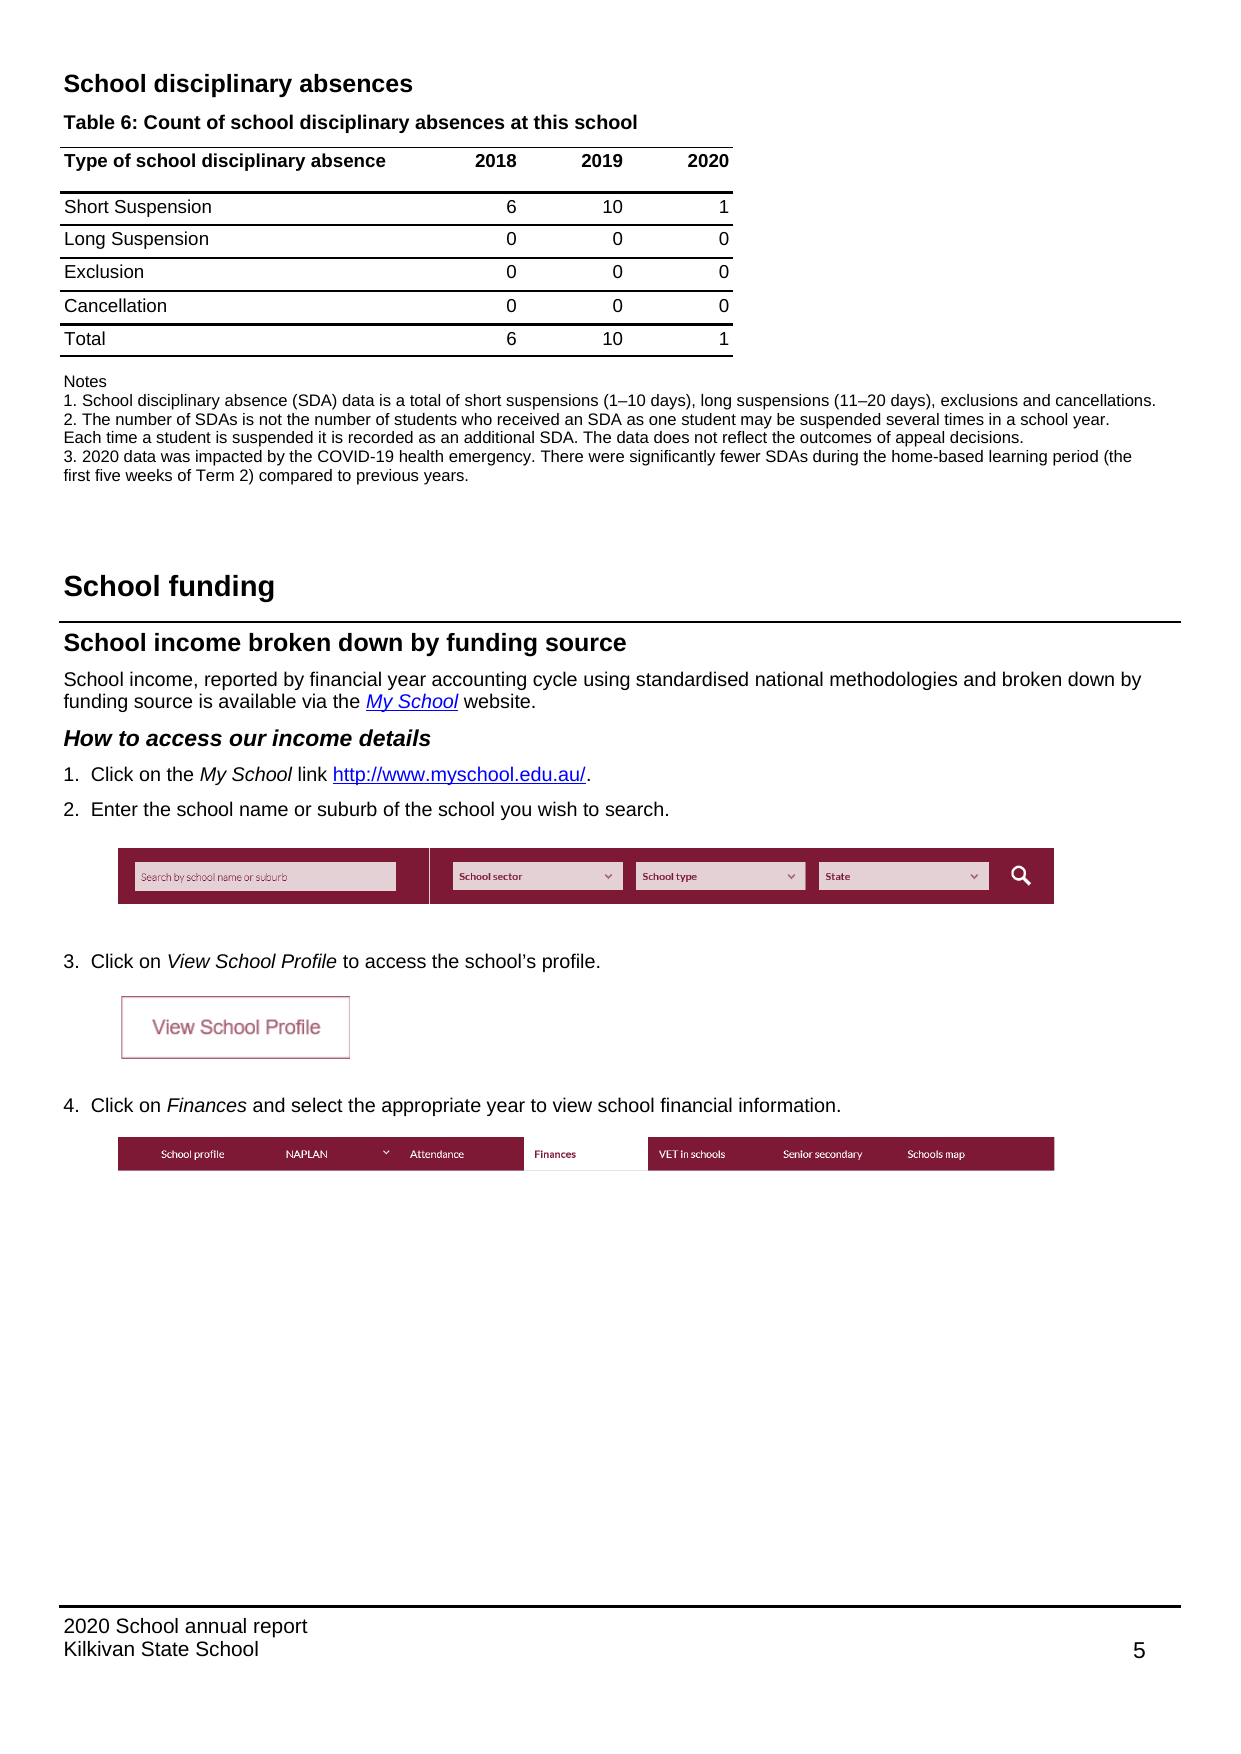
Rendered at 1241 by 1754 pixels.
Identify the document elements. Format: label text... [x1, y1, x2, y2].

table_cell Long Suspension [60, 226, 430, 257]
table_cell 1 [655, 326, 733, 355]
picture [118, 1137, 1055, 1171]
text How to access our income details [63, 725, 1192, 751]
table_cell 10 [549, 194, 655, 223]
subtitle Table 6: Count of school disciplinary absences at this school [63, 111, 1192, 133]
subtitle School funding [63, 569, 1192, 602]
table_cell 0 [655, 259, 733, 290]
table_cell 10 [549, 326, 655, 355]
table_header 2020 [655, 148, 733, 191]
table_cell 0 [655, 292, 733, 323]
table_cell 6 [430, 326, 548, 355]
table_cell 1 [655, 194, 733, 223]
table_cell 0 [655, 226, 733, 257]
table_header 2018 [430, 148, 548, 191]
table_cell 0 [430, 226, 548, 257]
list Click on the My School link http://www.myschool.edu.au/. [63, 763, 1192, 786]
list 2020 data was impacted by the COVID-19 health emergency. There were significantly fewer SDAs during the home-based learning period (the first five weeks of Term 2) compared to previous years. [63, 447, 1164, 485]
picture [118, 848, 1054, 904]
table_cell 0 [549, 259, 655, 290]
table_cell Cancellation [60, 292, 430, 323]
table_cell 0 [549, 226, 655, 257]
table_cell Total [60, 326, 430, 355]
text Notes [63, 372, 1192, 391]
list School disciplinary absence (SDA) data is a total of short suspensions (1–10 days), long suspensions (11–20 days), exclusions and cancellations. [63, 391, 1192, 410]
subtitle School income broken down by funding source [63, 628, 1192, 657]
table_header 2019 [549, 148, 655, 191]
table_cell 0 [430, 292, 548, 323]
subtitle School disciplinary absences [63, 69, 1192, 97]
text School income, reported by financial year accounting cycle using standardised national methodologies and broken down by funding source is available via the My School website. [63, 669, 1144, 713]
table_cell 0 [549, 292, 655, 323]
list Click on Finances and select the appropriate year to view school financial information. [63, 1094, 1192, 1117]
table_cell 0 [430, 259, 548, 290]
table_cell 6 [430, 194, 548, 223]
list Enter the school name or suburb of the school you wish to search. [63, 797, 1192, 820]
list The number of SDAs is not the number of students who received an SDA as one student may be suspended several times in a school year. Each time a student is suspended it is recorded as an additional SDA. The data does not reflect the outcomes of appeal decisions. [63, 410, 1153, 447]
table_cell Exclusion [60, 259, 430, 290]
list Click on View School Profile to access the school’s profile. [63, 950, 1192, 972]
table_cell Short Suspension [60, 194, 430, 223]
table_header Type of school disciplinary absence [60, 148, 430, 191]
picture [121, 996, 350, 1059]
